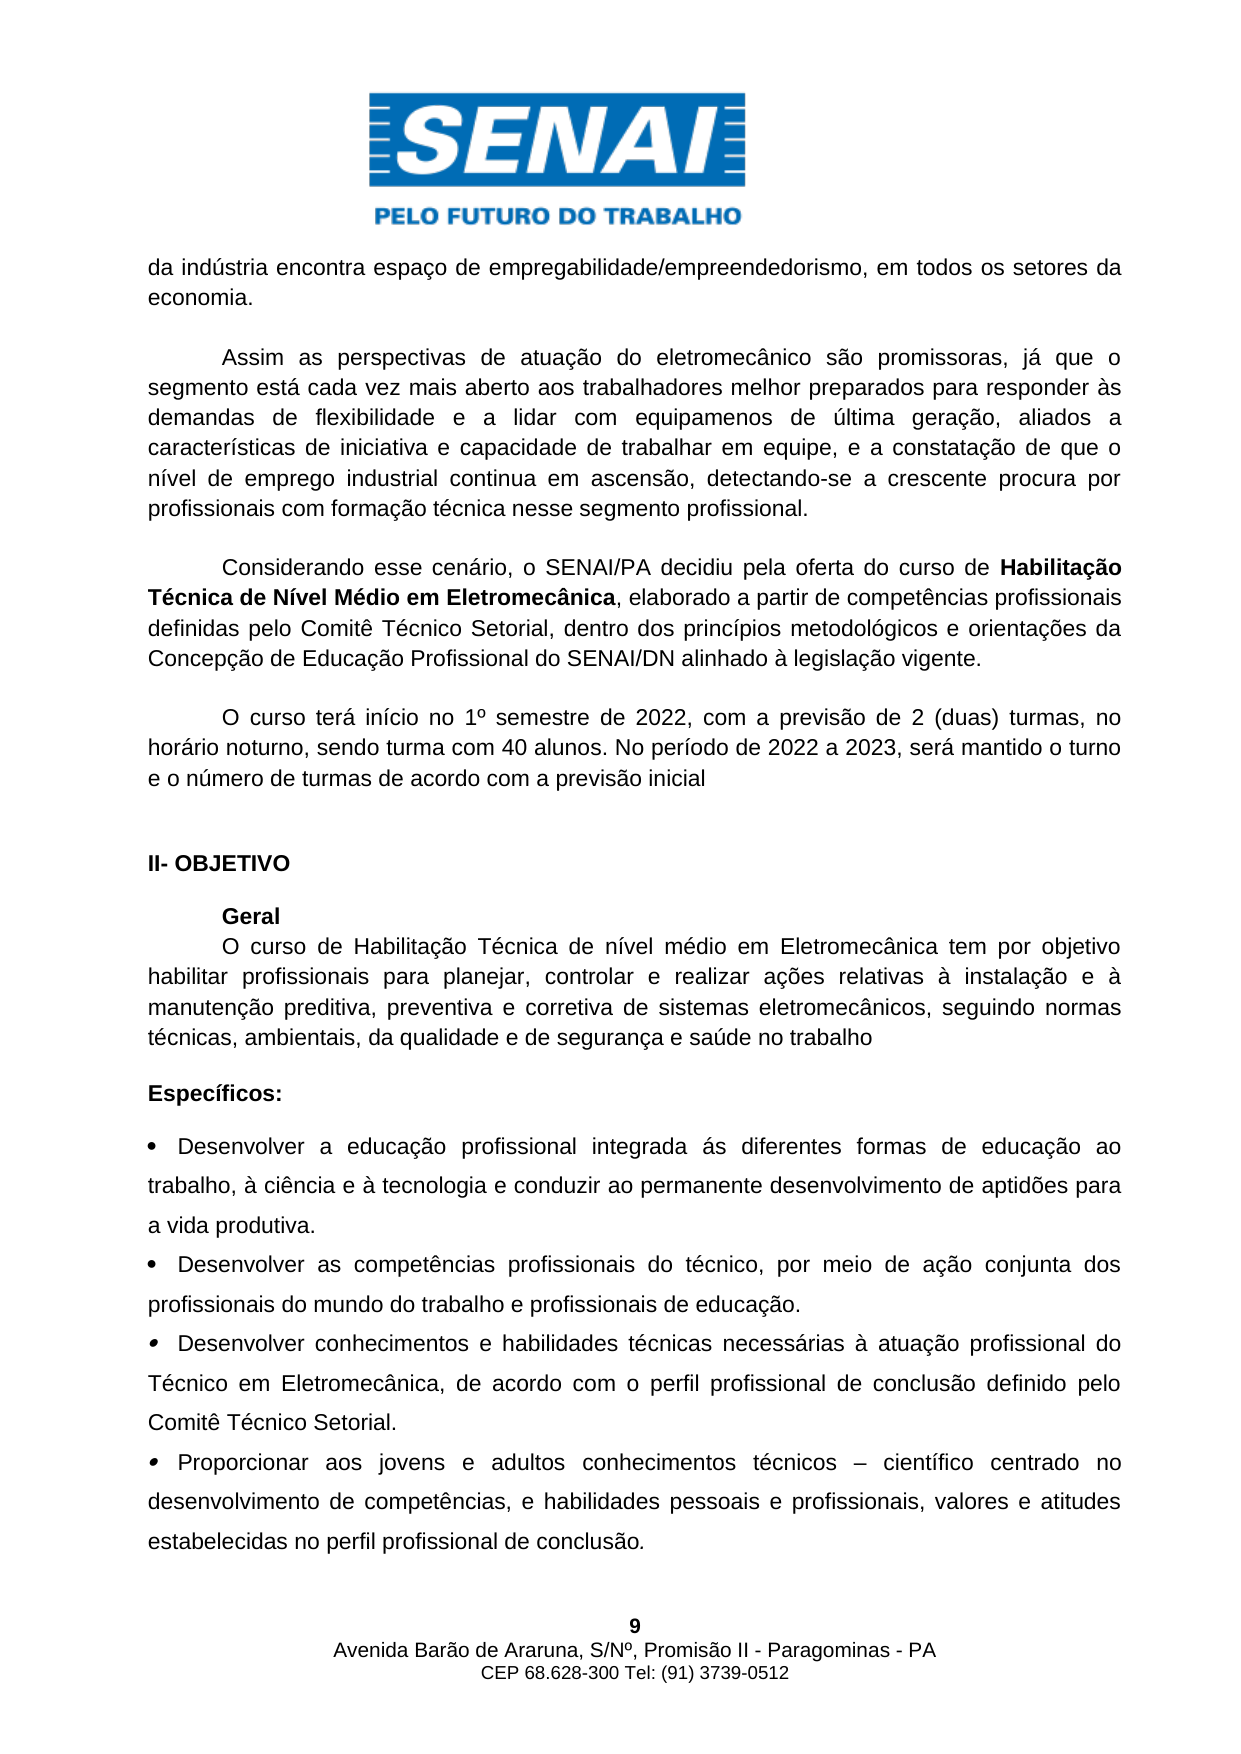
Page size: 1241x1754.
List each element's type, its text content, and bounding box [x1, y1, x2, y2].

list Desenvolver conhecimentos e habilidades técnicas necessárias à atuação profissional do Técnico em Eletromecânica, de acordo com o perfil profissional de conclusão definido pelo Comitê Técnico Setorial. [148, 1330, 1122, 1436]
text Específicos: [148, 1080, 1122, 1107]
list Proporcionar aos jovens e adultos conhecimentos técnicos – científico centrado no desenvolvimento de competências, e habilidades pessoais e profissionais, valores e atitudes estabelecidas no perfil profissional de conclusão. [148, 1449, 1122, 1554]
text Assim as perspectivas de atuação do eletromecânico são promissoras, já que o segmento está cada vez mais aberto aos trabalhadores melhor preparados para responder às demandas de flexibilidade e a lidar com equipamenos de última geração, aliados a características de iniciativa e capacidade de trabalhar em equipe, e a constatação de que o nível de emprego industrial continua em ascensão, detectando-se a crescente procura por profissionais com formação técnica nesse segmento profissional. [148, 344, 1122, 521]
text Geral [148, 903, 1122, 929]
text Considerando esse cenário, o SENAI/PA decidiu pela oferta do curso de Habilitação Técnica de Nível Médio em Eletromecânica, elaborado a partir de competências profissionais definidas pelo Comitê Técnico Setorial, dentro dos princípios metodológicos e orientações da Concepção de Educação Profissional do SENAI/DN alinhado à legislação vigente. [148, 554, 1122, 671]
text O curso terá início no 1º semestre de 2022, com a previsão de 2 (duas) turmas, no horário noturno, sendo turma com 40 alunos. No período de 2022 a 2023, será mantido o turno e o número de turmas de acordo com a previsão inicial [148, 704, 1122, 791]
picture [361, 88, 754, 230]
list Desenvolver a educação profissional integrada ás diferentes formas de educação ao trabalho, à ciência e à tecnologia e conduzir ao permanente desenvolvimento de aptidões para a vida produtiva. [148, 1133, 1122, 1238]
text II- OBJETIVO [148, 850, 1122, 877]
list Desenvolver as competências profissionais do técnico, por meio de ação conjunta dos profissionais do mundo do trabalho e profissionais de educação. [148, 1251, 1122, 1317]
text O curso de Habilitação Técnica de nível médio em Eletromecânica tem por objetivo habilitar profissionais para planejar, controlar e realizar ações relativas à instalação e à manutenção preditiva, preventiva e corretiva de sistemas eletromecânicos, seguindo normas técnicas, ambientais, da qualidade e de segurança e saúde no trabalho [148, 933, 1122, 1050]
